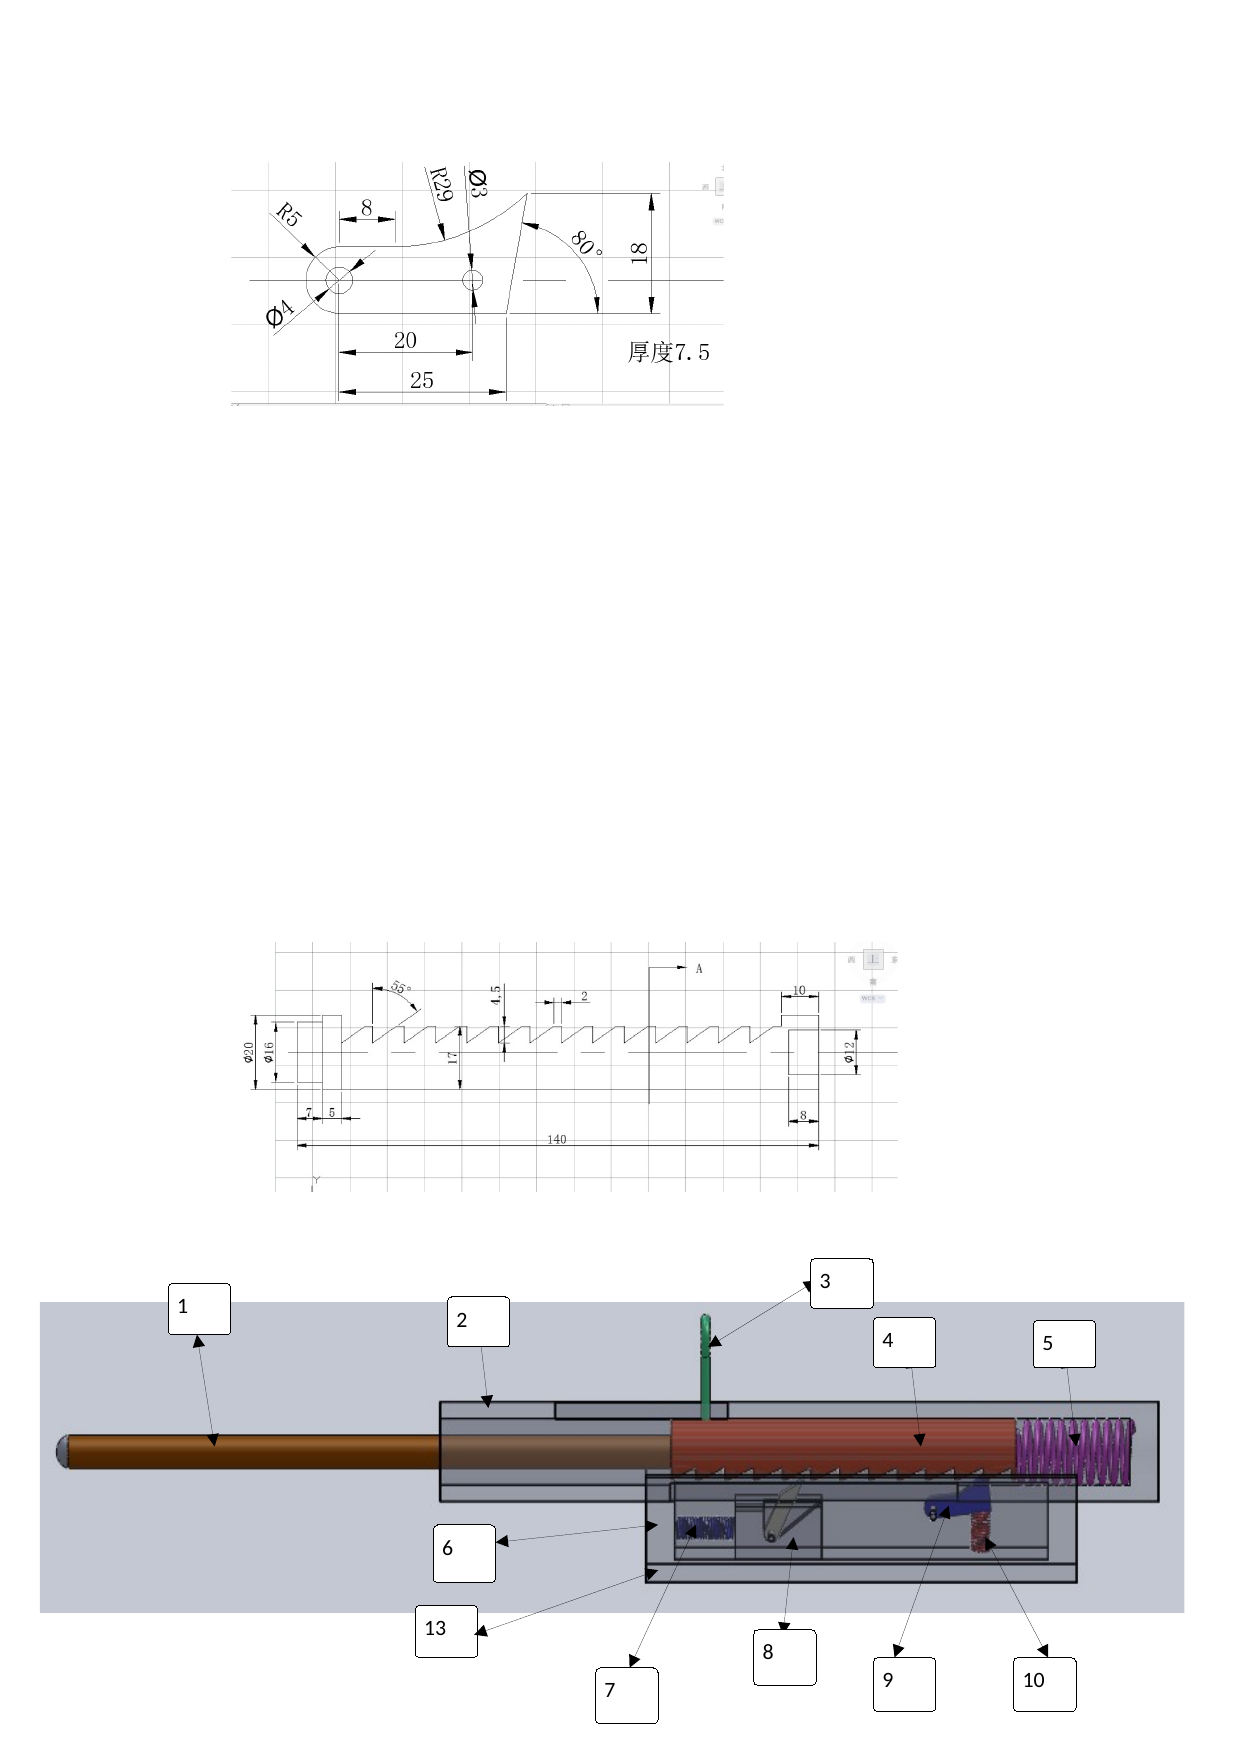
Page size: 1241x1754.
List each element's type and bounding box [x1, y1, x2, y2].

picture [231, 942, 898, 1192]
picture [231, 162, 724, 406]
picture [39, 1302, 1185, 1613]
